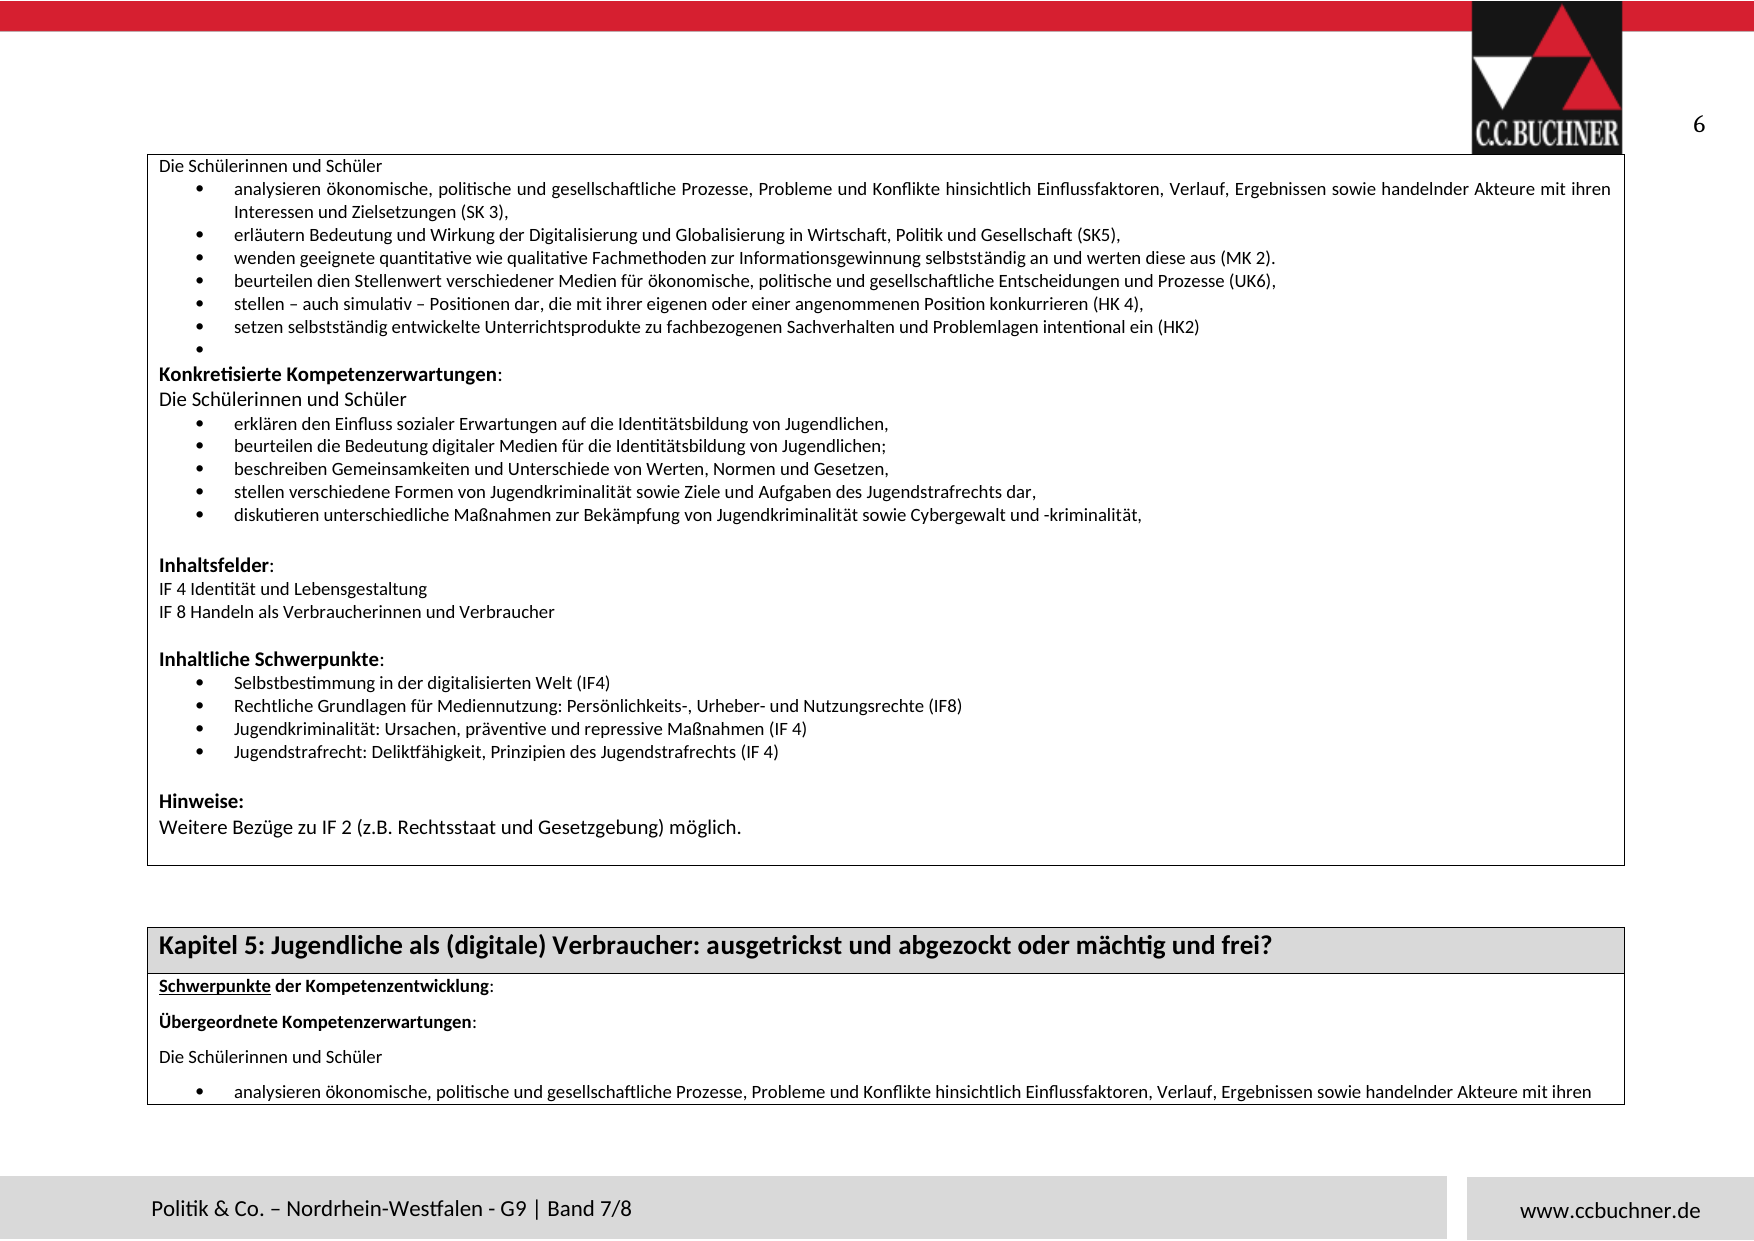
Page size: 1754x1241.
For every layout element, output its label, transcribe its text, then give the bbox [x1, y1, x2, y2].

table_header Kapitel 5: Jugendliche als (digitale) Verbraucher: ausgetrickst und abgezockt oder mächtig und frei? [148, 928, 1624, 973]
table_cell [148, 974, 1624, 1103]
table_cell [148, 155, 1624, 865]
